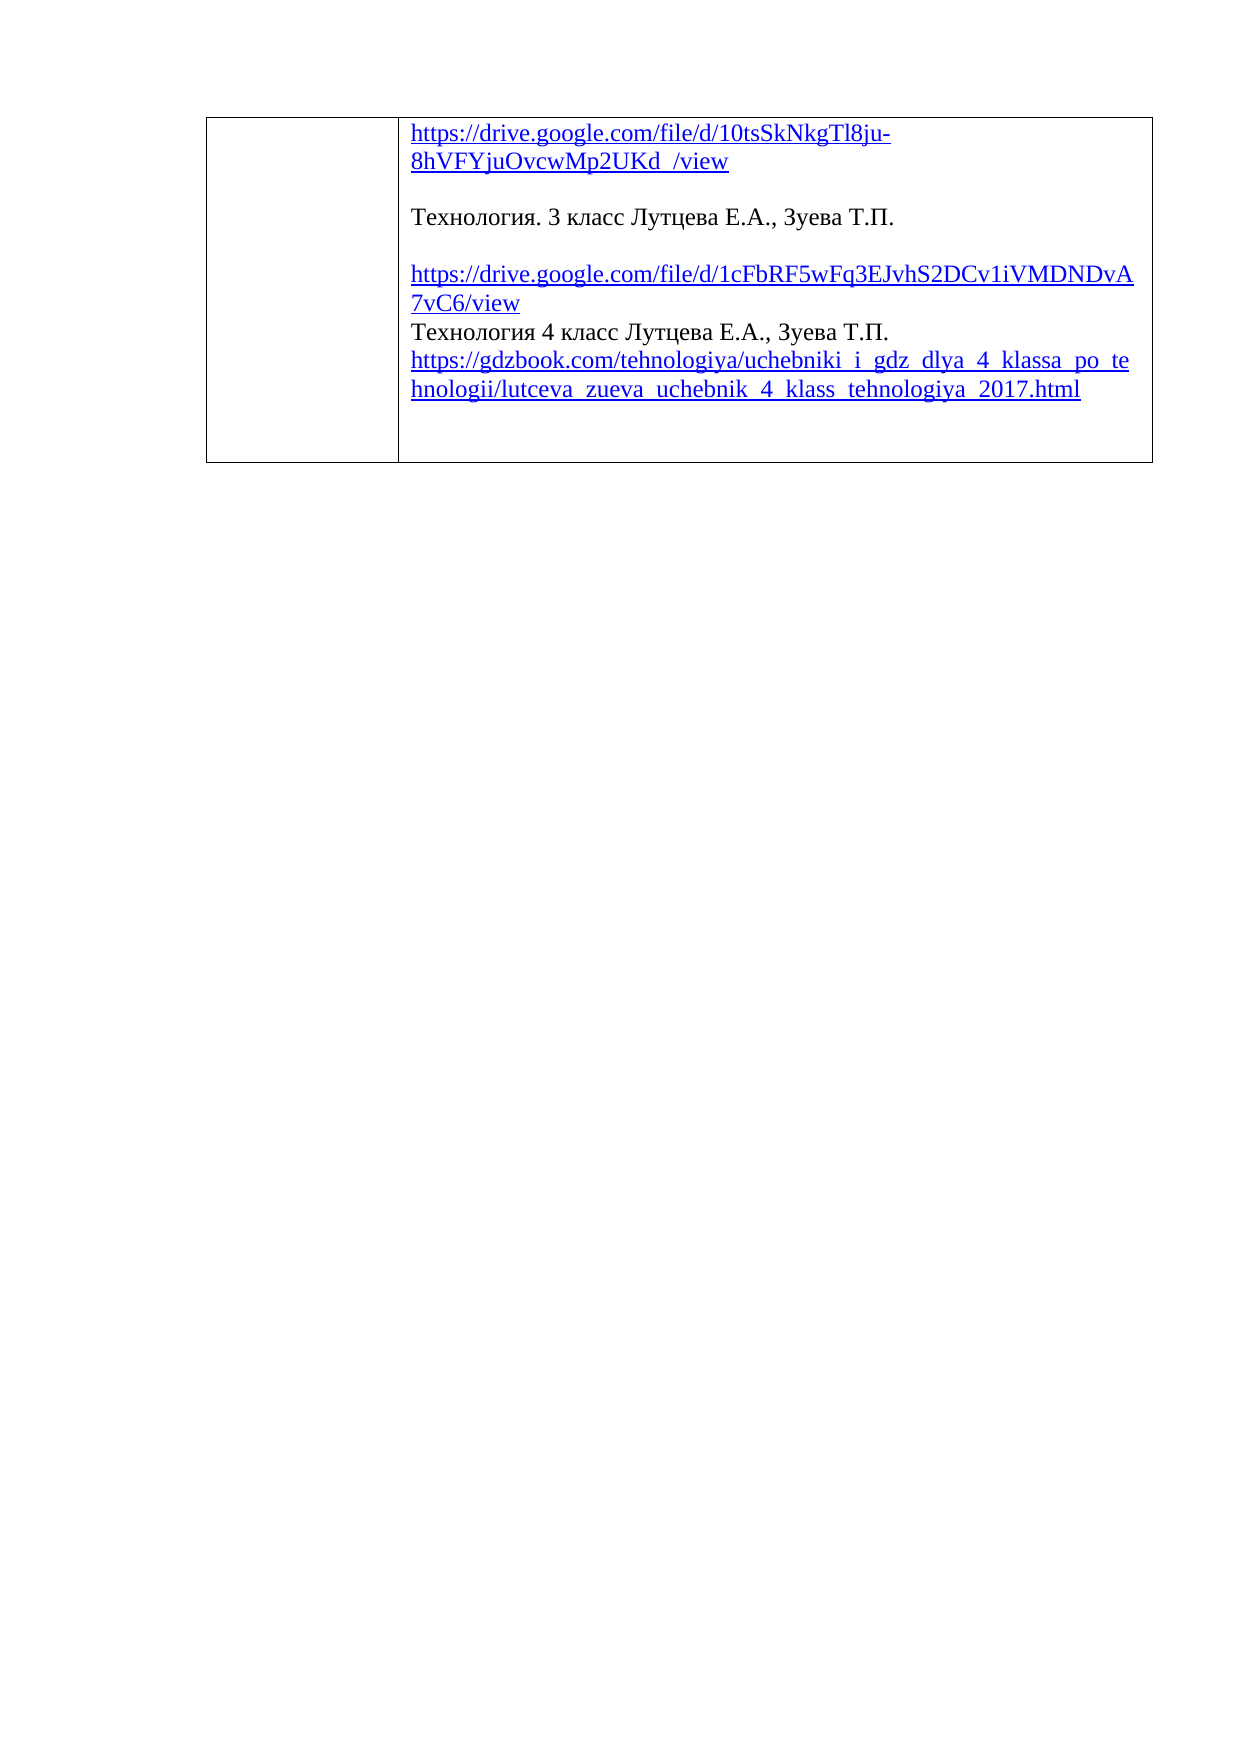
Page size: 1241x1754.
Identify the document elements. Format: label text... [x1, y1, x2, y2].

table_header https://drive.google.com/file/d/10tsSkNkgTl8ju- 8hVFYjuOvcwMp2UKd_/view Технология. 3 класс Лутцева Е.А., Зуева Т.П. https://drive.google.com/file/d/1cFbRF5wFq3EJvhS2DCv1iVMDNDvA 7vC6/view Технология 4 класс Лутцева Е.А., Зуева Т.П. https://gdzbook.com/tehnologiya/uchebniki_i_gdz_dlya_4_klassa_po_te hnologii/lutceva_zueva_uchebnik_4_klass_tehnologiya_2017.html [399, 118, 1152, 462]
table_header [207, 118, 398, 462]
